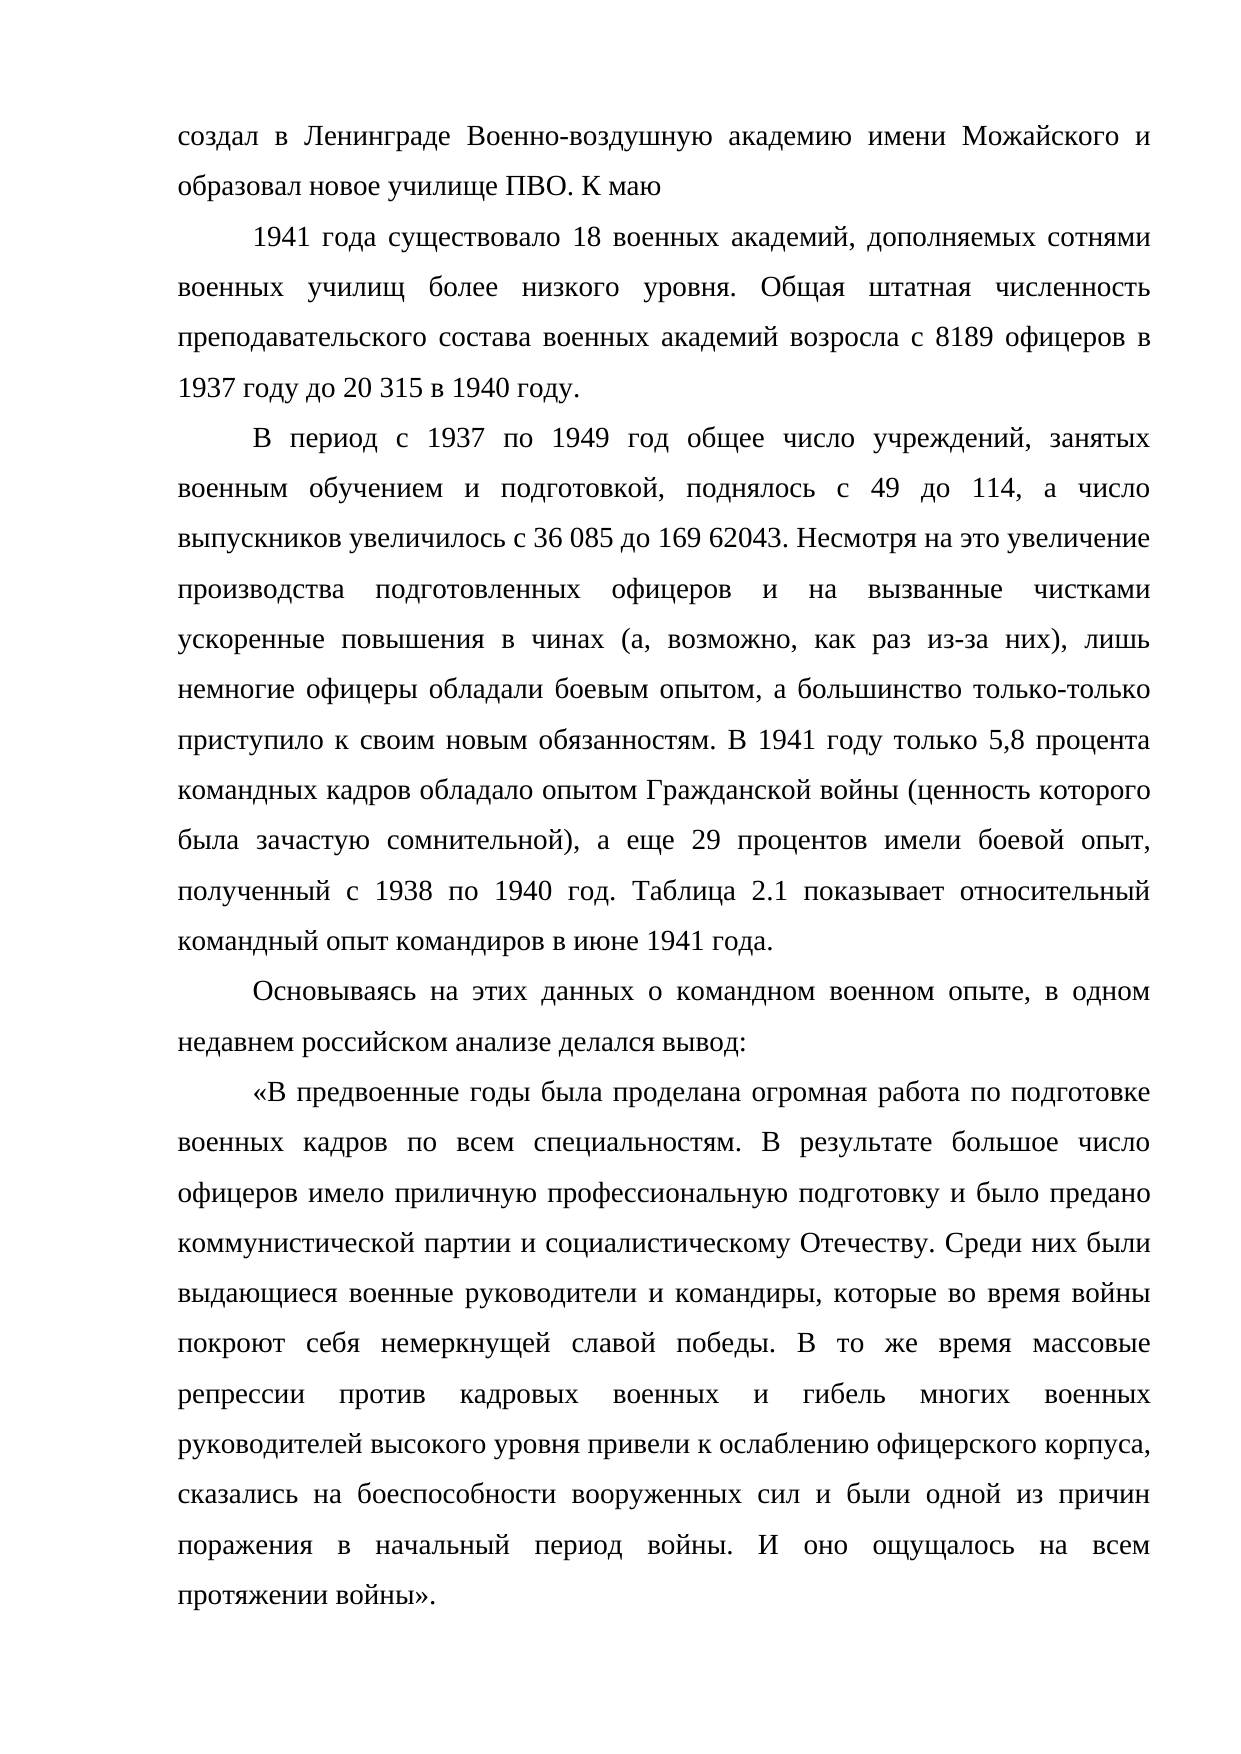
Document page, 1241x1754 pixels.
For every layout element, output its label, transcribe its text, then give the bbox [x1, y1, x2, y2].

text «В предвоенные годы была проделана огромная работа по подготовке военных кадров по всем специальностям. В результате большое число офицеров имело приличную профессиональную подготовку и было предано коммунистической партии и социалистическому Отечеству. Среди них были выдающиеся военные руководители и командиры, которые во время войны покроют себя немеркнущей славой победы. В то же время массовые репрессии против кадровых военных и гибель многих военных руководителей высокого уровня привели к ослаблению офицерского корпуса, сказались на боеспособности вооруженных сил и были одной из причин поражения в начальный период войны. И оно ощущалось на всем протяжении войны». [177, 1074, 1152, 1611]
text В период с 1937 по 1949 год общее число учреждений, занятых военным обучением и подготовкой, поднялось с 49 до 114, а число выпускников увеличилось с 36 085 до 169 62043. Несмотря на это увеличение производства подготовленных офицеров и на вызванные чистками ускоренные повышения в чинах (а, возможно, как раз из-за них), лишь немногие офицеры обладали боевым опытом, а большинство только-только приступило к своим новым обязанностям. В 1941 году только 5,8 процента командных кадров обладало опытом Гражданской войны (ценность которого была зачастую сомнительной), а еще 29 процентов имели боевой опыт, полученный с 1938 по 1940 год. Таблица 2.1 показывает относительный командный опыт командиров в июне 1941 года. [177, 420, 1152, 957]
text 1941 года существовало 18 военных академий, дополняемых сотнями военных училищ более низкого уровня. Общая штатная численность преподавательского состава военных академий возросла с 8189 офицеров в 1937 году до 20 315 в 1940 году. [177, 219, 1152, 403]
text Основываясь на этих данных о командном военном опыте, в одном недавнем российском анализе делался вывод: [177, 973, 1152, 1057]
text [177, 118, 1152, 202]
